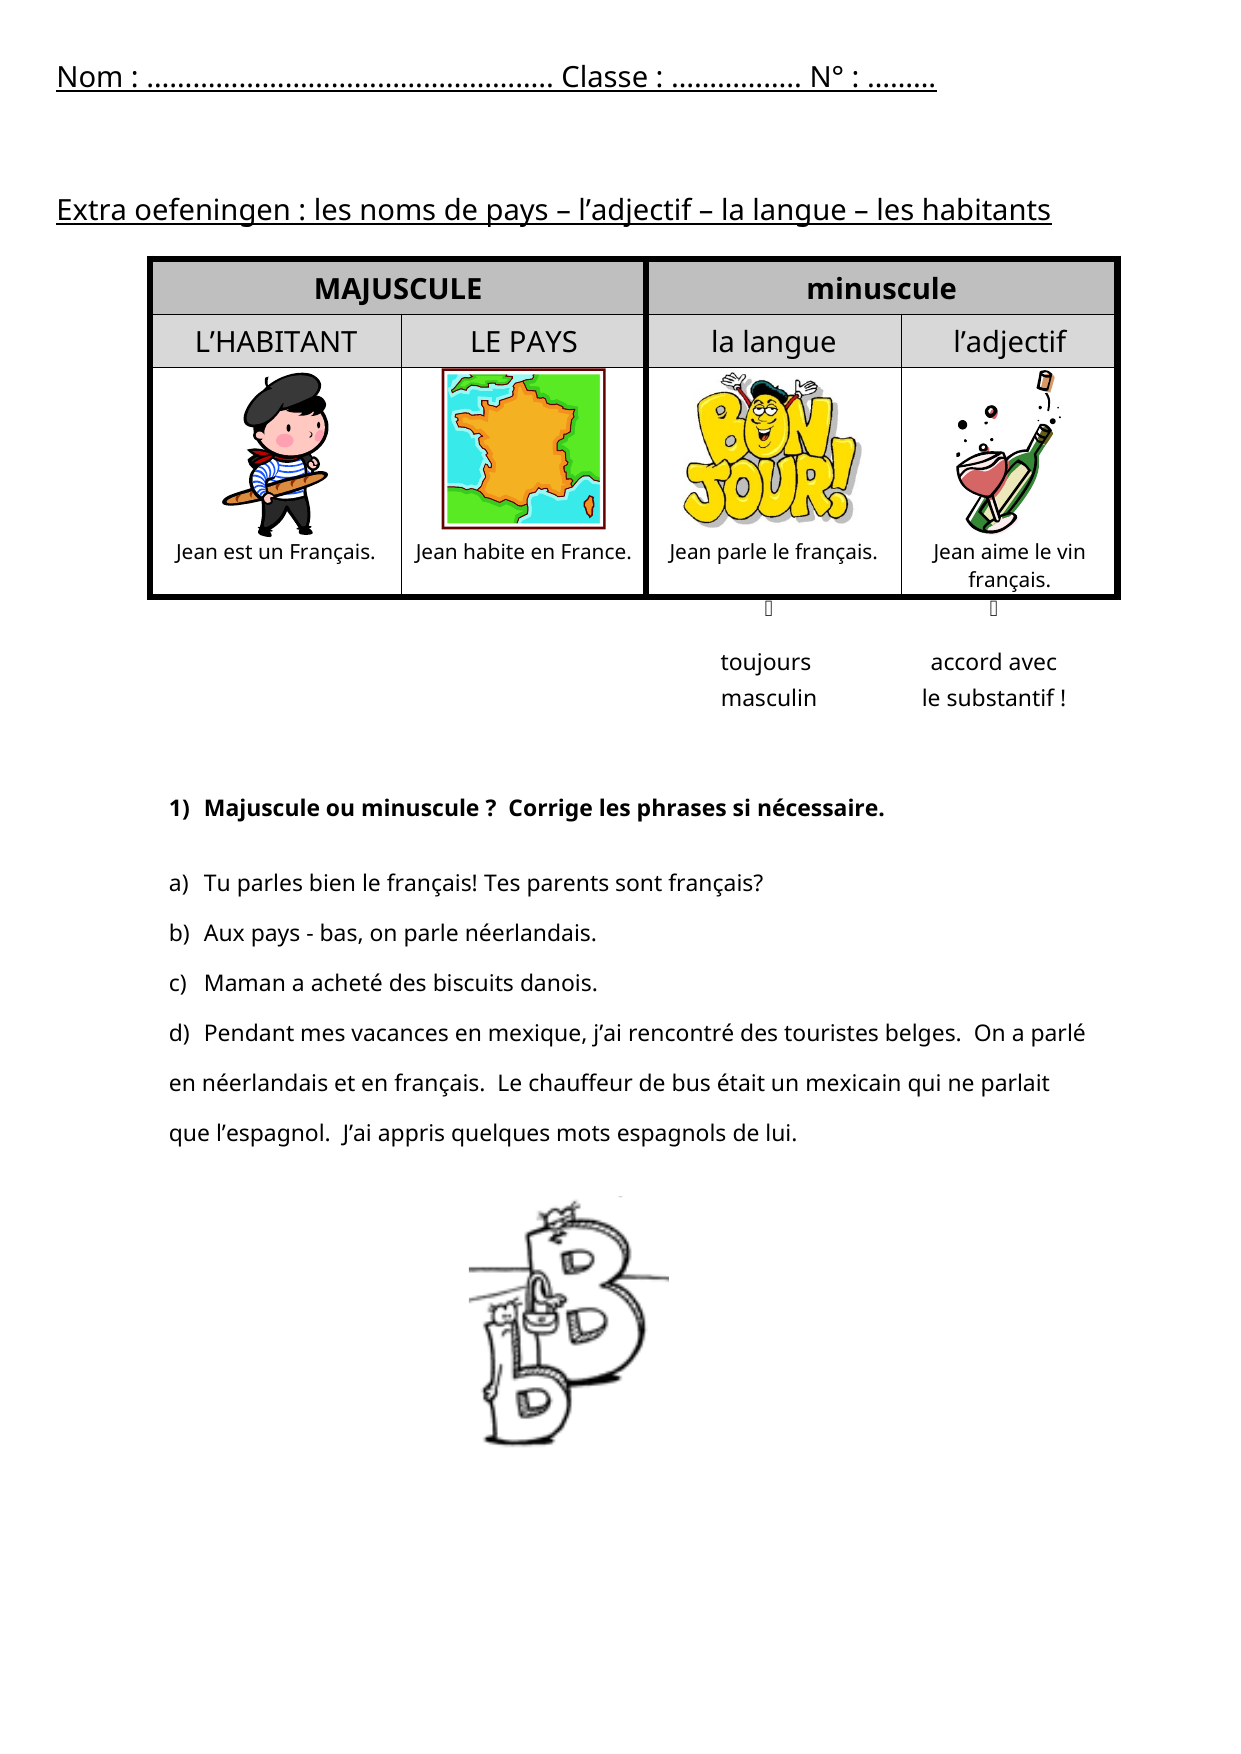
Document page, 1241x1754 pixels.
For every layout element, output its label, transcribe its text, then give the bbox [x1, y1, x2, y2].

picture [682, 368, 865, 530]
table_cell LE PAYS [402, 315, 643, 367]
table_cell [902, 368, 1114, 537]
picture [468, 1196, 669, 1458]
table_cell Jean parle le français. [649, 537, 901, 594]
table_cell Jean habite en France. [402, 537, 643, 594]
list Majuscule ou minuscule ? Corrige les phrases si nécessaire. [169, 792, 1087, 823]
table_header MAJUSCULE [153, 262, 643, 314]
list Aux pays - bas, on parle néerlandais. [169, 917, 1087, 948]
list Pendant mes vacances en mexique, j’ai rencontré des touristes belges. On a parlé en néerlandais et en français. Le chauffeur de bus était un mexicain qui ne parlait que l’espagnol. J’ai appris quelques mots espagnols de lui. [169, 1017, 1087, 1148]
list Tu parles bien le français! Tes parents sont français? [169, 867, 1087, 898]
list Maman a acheté des biscuits danois. [169, 967, 1087, 998]
table_cell l’adjectif [902, 315, 1114, 367]
table_cell la langue [649, 315, 901, 367]
table_cell Jean aime le vin français. [902, 537, 1114, 594]
table_cell [153, 368, 401, 537]
table_cell [649, 368, 901, 537]
table_cell L’HABITANT [153, 315, 401, 367]
text Extra oefeningen : les noms de pays – l’adjectif – la langue – les habitants [56, 189, 1181, 229]
table_cell [402, 368, 643, 537]
text toujours accord avec masculin le substantif ! [56, 646, 1181, 713]
table_cell Jean est un Français. [153, 537, 401, 594]
table_header minuscule [649, 262, 1114, 314]
text Nom : …………………………………………….. Classe : …………….. N° : ……… [56, 56, 1181, 96]
